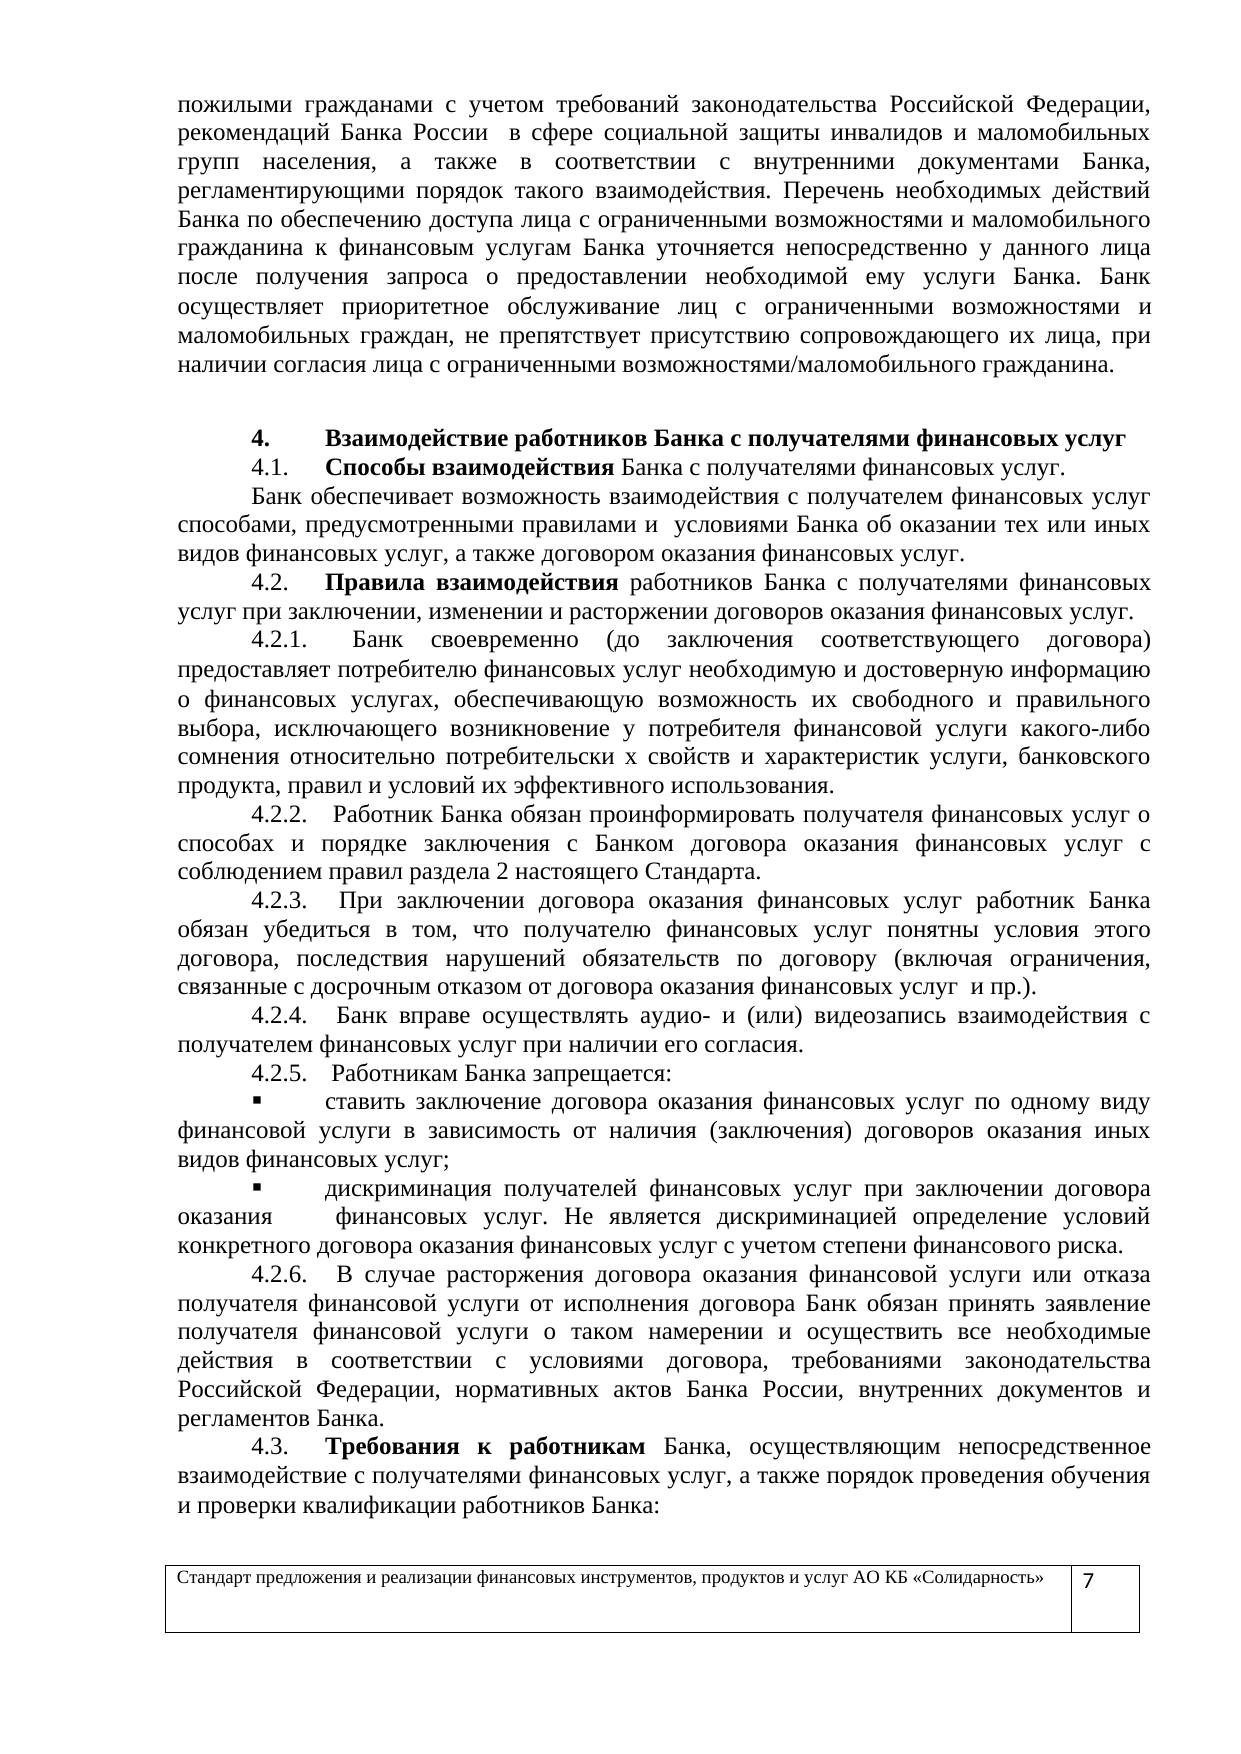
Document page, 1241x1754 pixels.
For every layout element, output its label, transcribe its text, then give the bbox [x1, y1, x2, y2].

list дискриминация получателей финансовых услуг при заключении договора оказания финансовых услуг. Не является дискриминацией определение условий конкретного договора оказания финансовых услуг с учетом степени финансового риска. [177, 1173, 1152, 1259]
list ставить заключение договора оказания финансовых услуг по одному виду финансовой услуги в зависимость от наличия (заключения) договоров оказания иных видов финансовых услуг; [177, 1086, 1152, 1173]
list Банк вправе осуществлять аудио- и (или) видеозапись взаимодействия с получателем финансовых услуг при наличии его согласия. [177, 1000, 1152, 1058]
list Банк своевременно (до заключения соответствующего договора) предоставляет потребителю финансовых услуг необходимую и достоверную информацию о финансовых услугах, обеспечивающую возможность их свободного и правильного выбора, исключающего возникновение у потребителя финансовой услуги какого-либо сомнения относительно потребительски х свойств и характеристик услуги, банковского продукта, правил и условий их эффективного использования. [177, 624, 1152, 799]
list Правила взаимодействия работников Банка с получателями финансовых услуг при заключении, изменении и расторжении договоров оказания финансовых услуг. [177, 567, 1152, 624]
list Способы взаимодействия Банка с получателями финансовых услуг. [177, 452, 1152, 481]
list Работник Банка обязан проинформировать получателя финансовых услуг о способах и порядке заключения с Банком договора оказания финансовых услуг с соблюдением правил раздела 2 настоящего Стандарта. [177, 799, 1152, 885]
list Взаимодействие работников Банка с получателями финансовых услуг [177, 423, 1152, 452]
text Банк обеспечивает возможность взаимодействия с получателем финансовых услуг способами, предусмотренными правилами и условиями Банка об оказании тех или иных видов финансовых услуг, а также договором оказания финансовых услуг. [177, 481, 1152, 567]
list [177, 89, 1152, 378]
list Работникам Банка запрещается: [177, 1058, 1152, 1086]
list В случае расторжения договора оказания финансовой услуги или отказа получателя финансовой услуги от исполнения договора Банк обязан принять заявление получателя финансовой услуги о таком намерении и осуществить все необходимые действия в соответствии с условиями договора, требованиями законодательства Российской Федерации, нормативных актов Банка России, внутренних документов и регламентов Банка. [177, 1259, 1152, 1431]
list При заключении договора оказания финансовых услуг работник Банка обязан убедиться в том, что получателю финансовых услуг понятны условия этого договора, последствия нарушений обязательств по договору (включая ограничения, связанные с досрочным отказом от договора оказания финансовых услуг и пр.). [177, 885, 1152, 1000]
list Требования к работникам Банка, осуществляющим непосредственное взаимодействие с получателями финансовых услуг, а также порядок проведения обучения и проверки квалификации работников Банка: [177, 1431, 1152, 1519]
